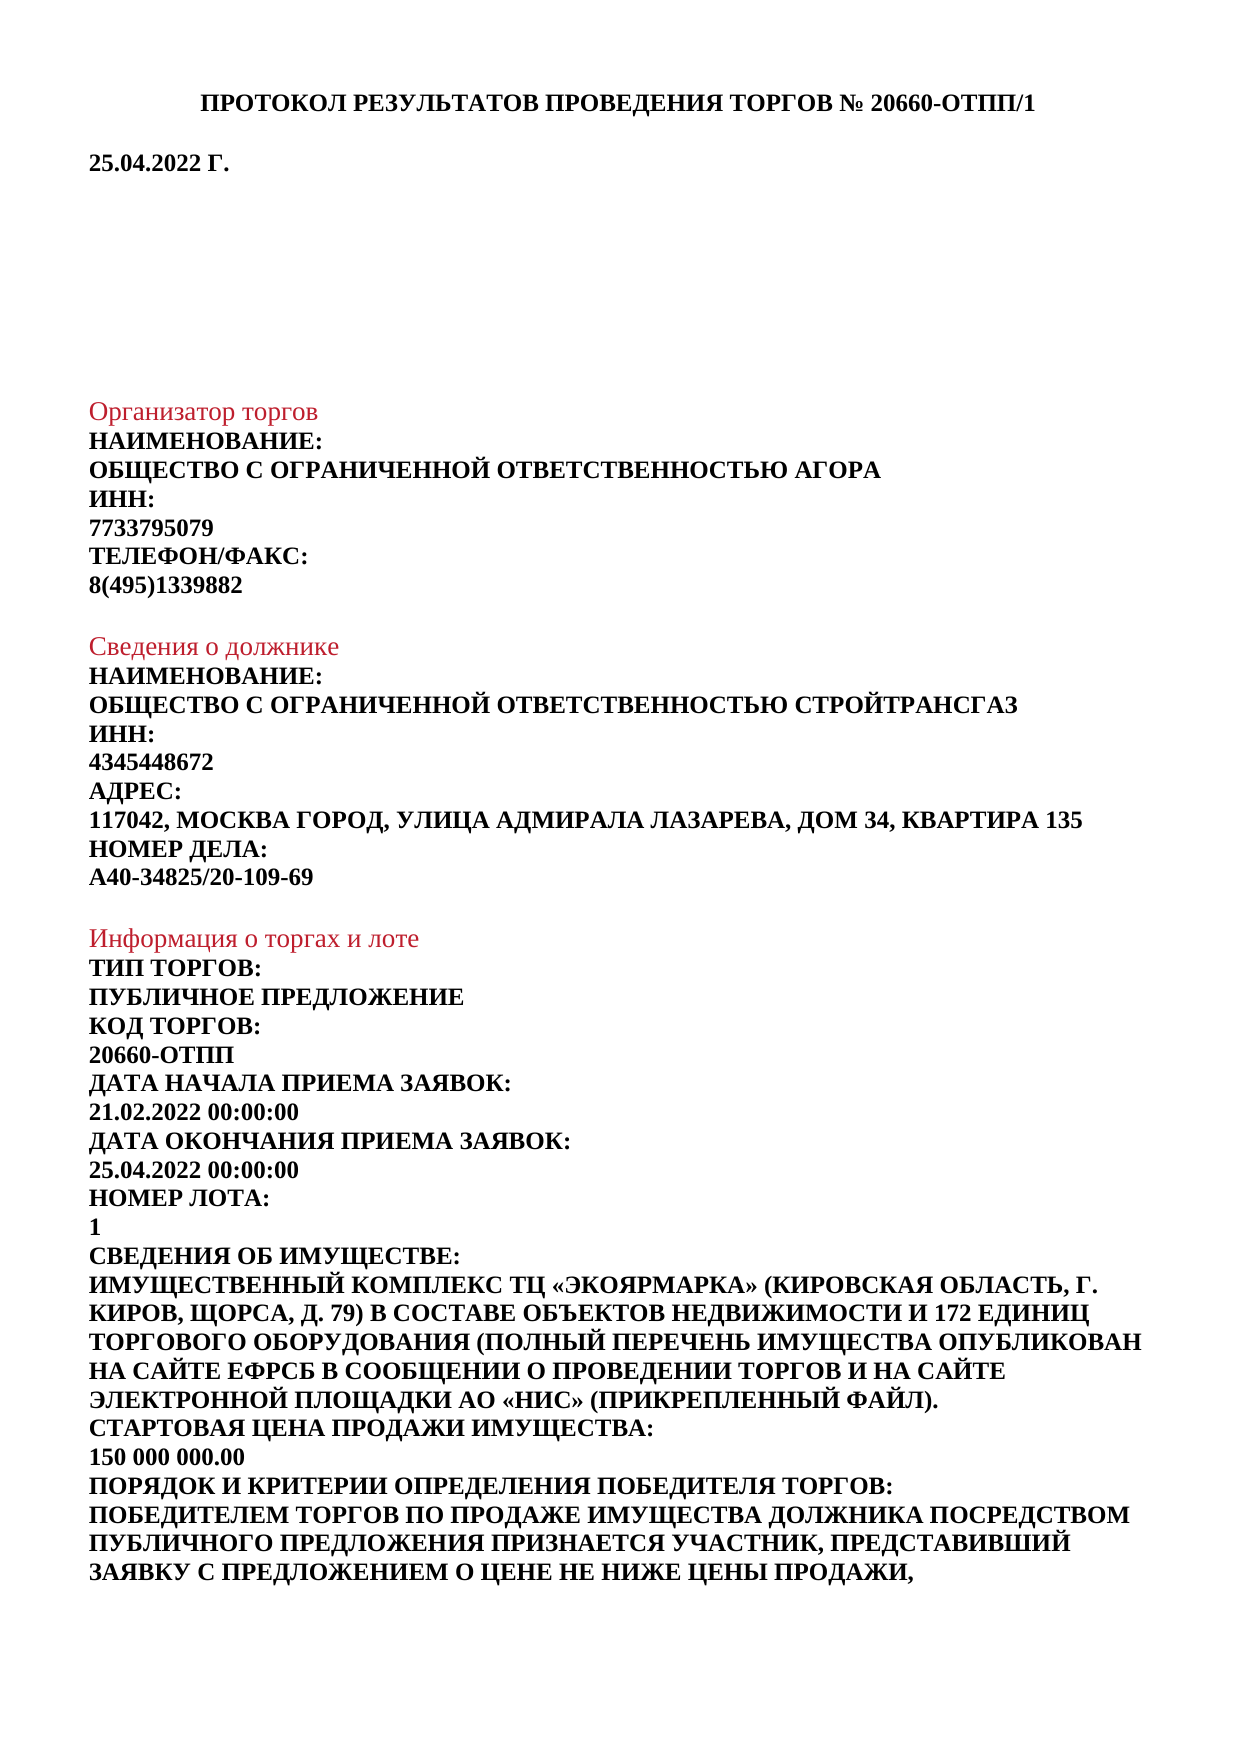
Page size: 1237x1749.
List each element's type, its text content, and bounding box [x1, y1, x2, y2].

text ПРОТОКОЛ РЕЗУЛЬТАТОВ ПРОВЕДЕНИЯ ТОРГОВ № 20660-ОТПП/1 [88, 88, 1148, 117]
